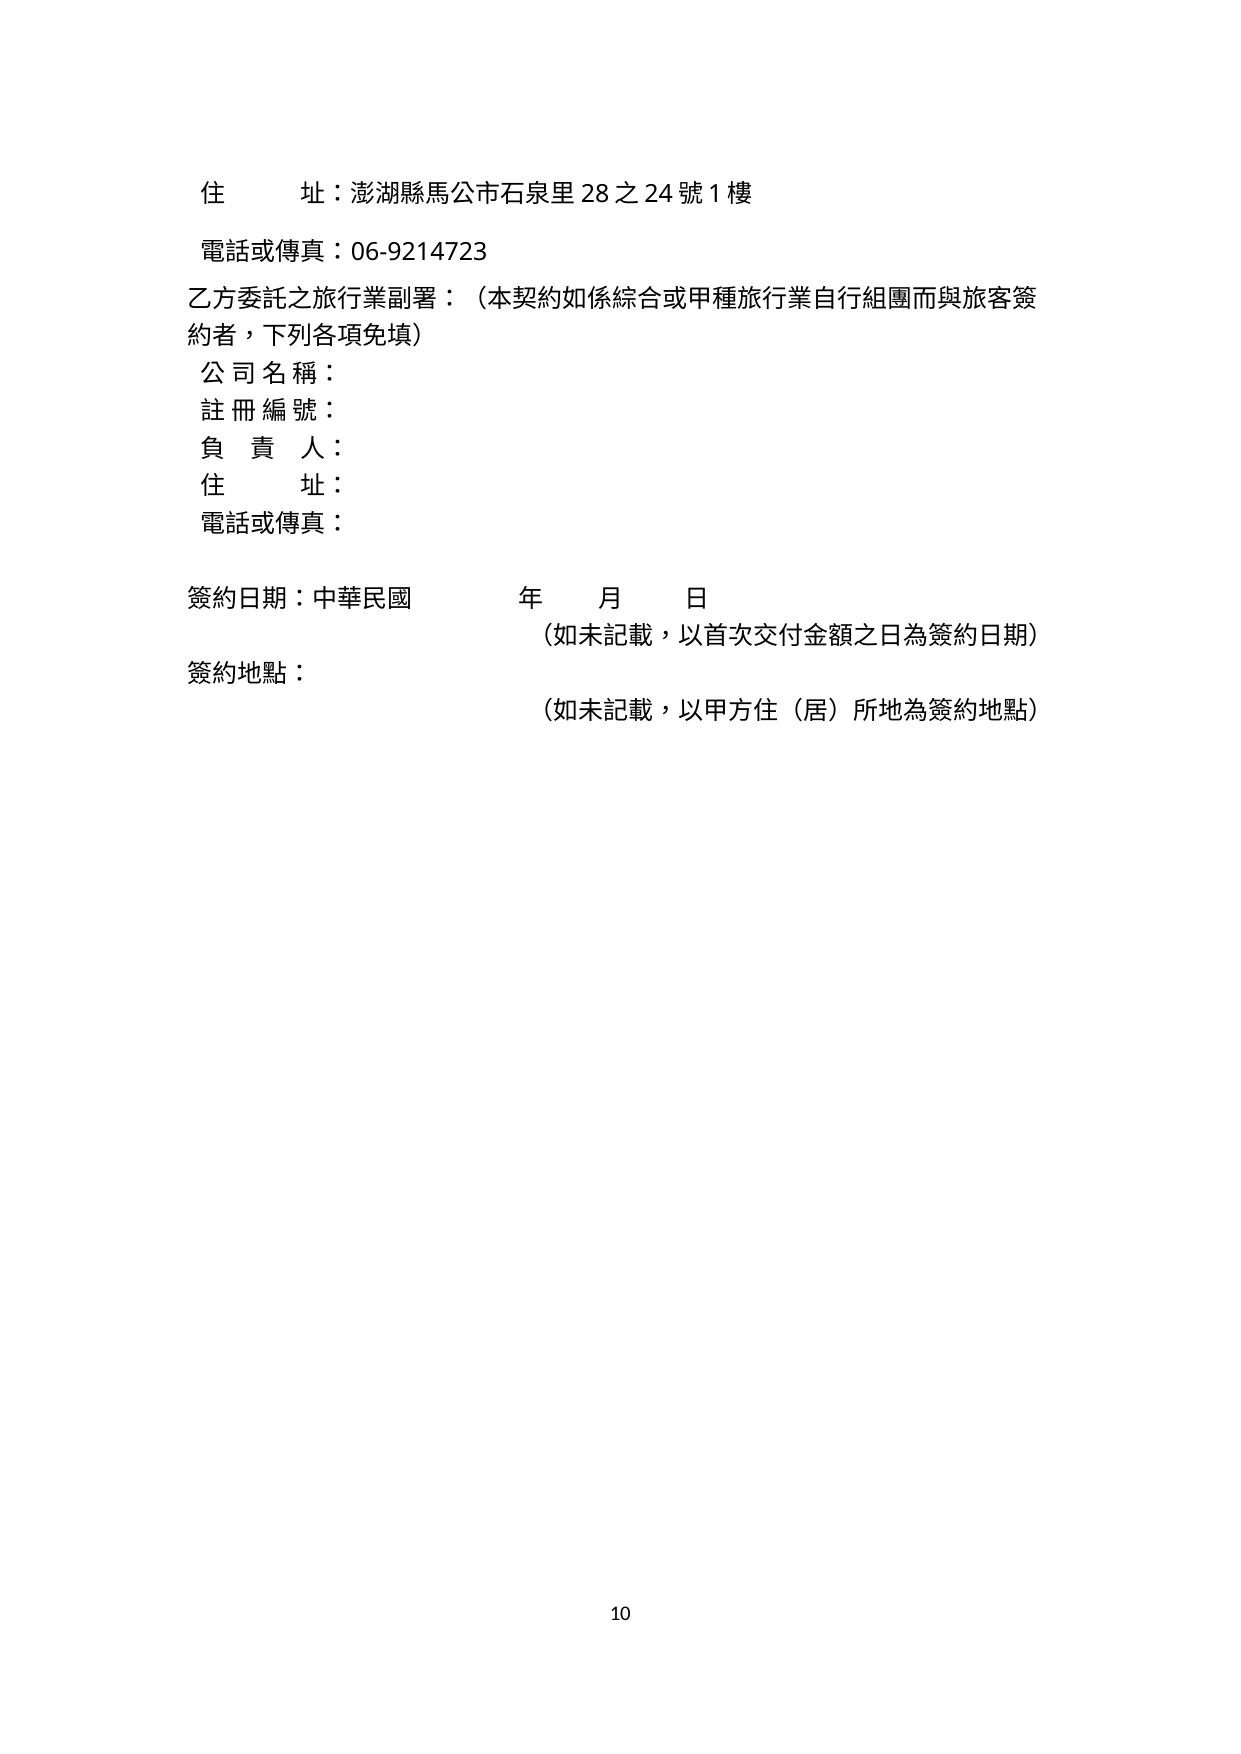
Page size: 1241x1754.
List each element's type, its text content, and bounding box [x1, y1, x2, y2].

text 簽約日期：中華民國 年 月 日 [187, 577, 1053, 615]
text （如未記載，以首次交付金額之日為簽約日期） [187, 615, 1053, 652]
text 公 司 名 稱： [187, 352, 1053, 390]
text 簽約地點： [187, 652, 1053, 690]
text 負 責 人： [187, 427, 1053, 465]
text 乙方委託之旅行業副署：（本契約如係綜合或甲種旅行業自行組團而與旅客簽約者，下列各項免填） [187, 277, 1053, 352]
text 住 址：澎湖縣馬公市石泉里28之24號1樓 [187, 162, 1053, 212]
text 電話或傳真： [187, 502, 1053, 540]
text 電話或傳真：06-9214723 [187, 220, 1053, 270]
text 住 址： [187, 465, 1053, 502]
text 註 冊 編 號： [187, 390, 1053, 427]
text （如未記載，以甲方住（居）所地為簽約地點） [187, 690, 1053, 727]
